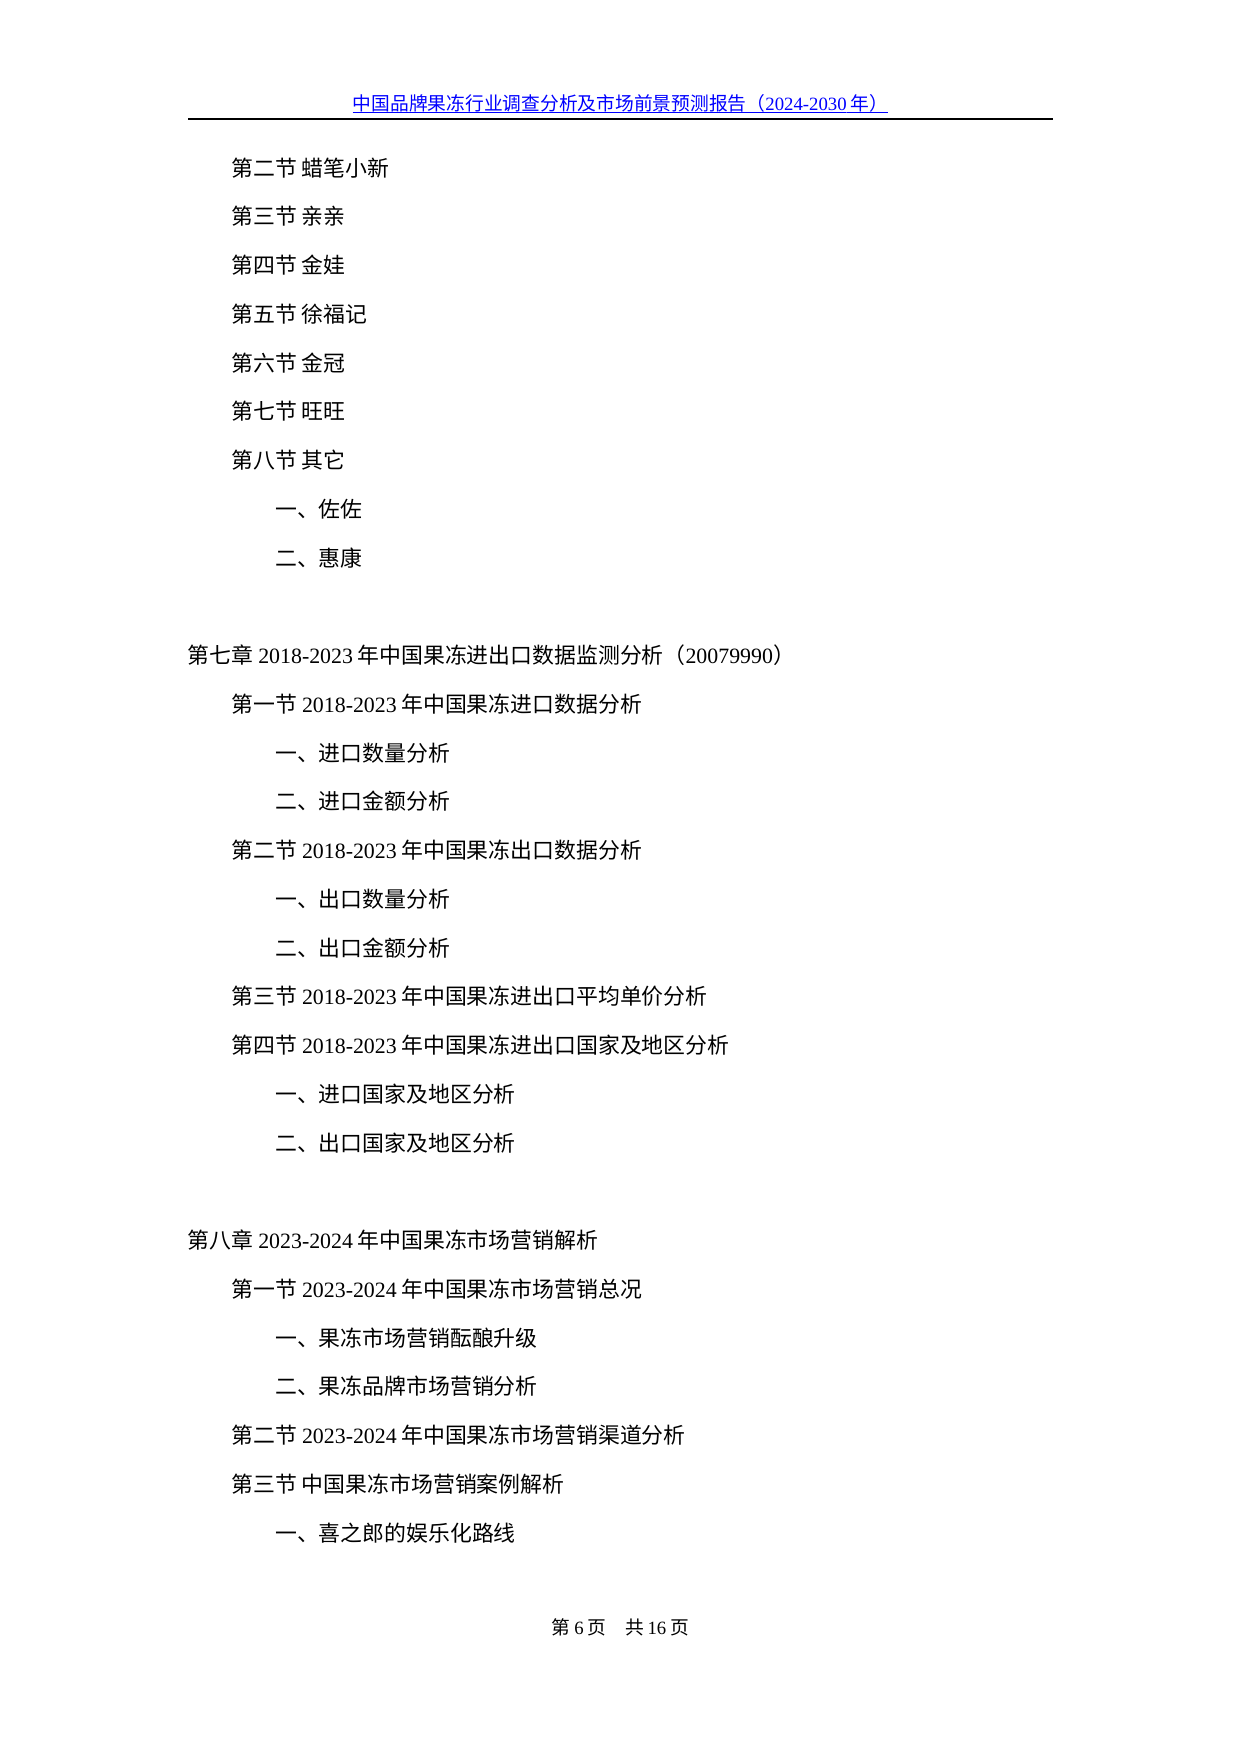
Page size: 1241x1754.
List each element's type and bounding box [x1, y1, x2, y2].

text [187, 150, 1053, 1548]
